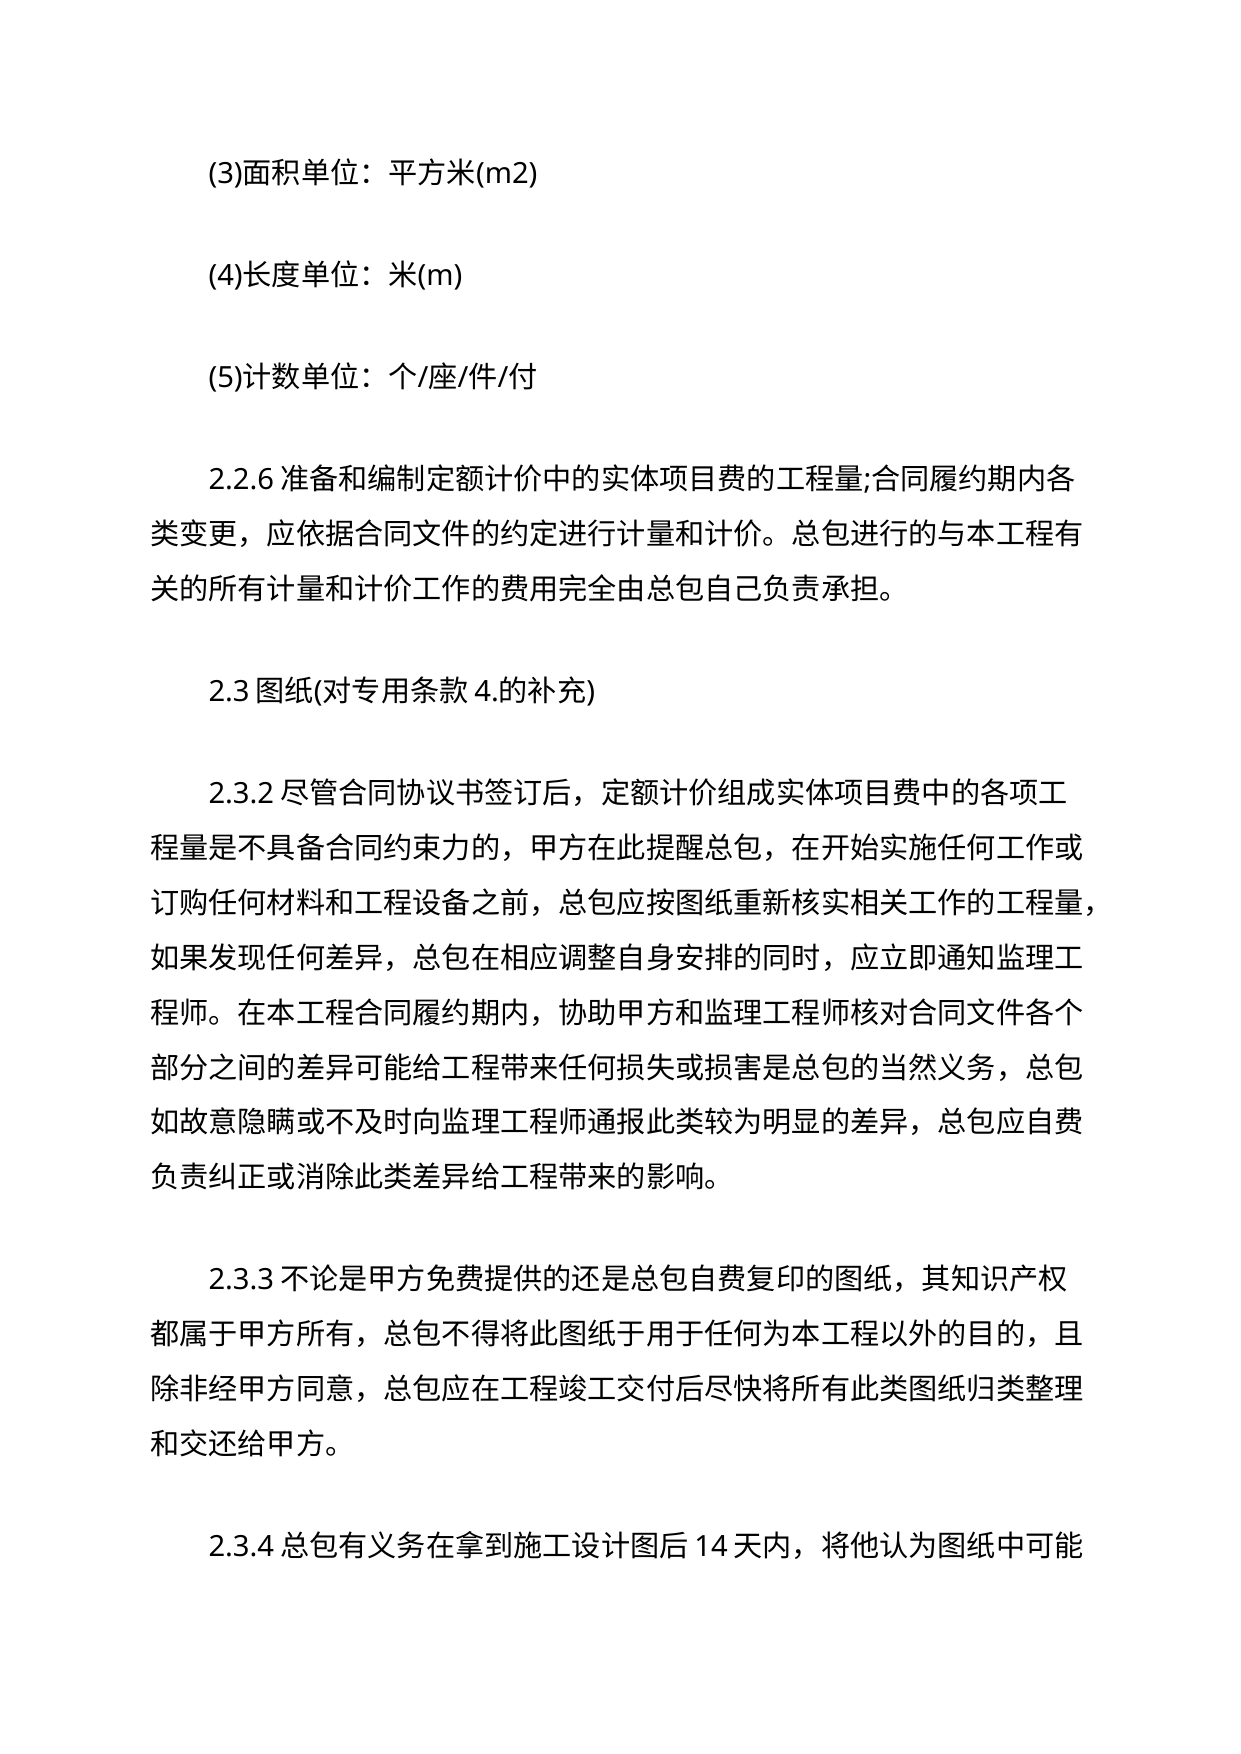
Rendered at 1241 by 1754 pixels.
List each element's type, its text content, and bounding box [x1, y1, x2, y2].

text 2.3.2尽管合同协议书签订后，定额计价组成实体项目费中的各项工程量是不具备合同约束力的，甲方在此提醒总包，在开始实施任何工作或订购任何材料和工程设备之前，总包应按图纸重新核实相关工作的工程量，如果发现任何差异，总包在相应调整自身安排的同时，应立即通知监理工程师。在本工程合同履约期内，协助甲方和监理工程师核对合同文件各个部分之间的差异可能给工程带来任何损失或损害是总包的当然义务，总包如故意隐瞒或不及时向监理工程师通报此类较为明显的差异，总包应自费负责纠正或消除此类差异给工程带来的影响。 [150, 769, 1090, 1196]
text 2.2.6准备和编制定额计价中的实体项目费的工程量;合同履约期内各类变更，应依据合同文件的约定进行计量和计价。总包进行的与本工程有关的所有计量和计价工作的费用完全由总包自己负责承担。 [150, 456, 1090, 608]
text (3)面积单位：平方米(m2) [150, 150, 1090, 192]
text (5)计数单位：个/座/件/付 [150, 354, 1090, 396]
text 2.3图纸(对专用条款4.的补充) [150, 668, 1090, 710]
text (4)长度单位：米(m) [150, 252, 1090, 294]
text 2.3.3不论是甲方免费提供的还是总包自费复印的图纸，其知识产权都属于甲方所有，总包不得将此图纸于用于任何为本工程以外的目的，且除非经甲方同意，总包应在工程竣工交付后尽快将所有此类图纸归类整理和交还给甲方。 [150, 1256, 1090, 1463]
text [150, 1522, 1090, 1565]
